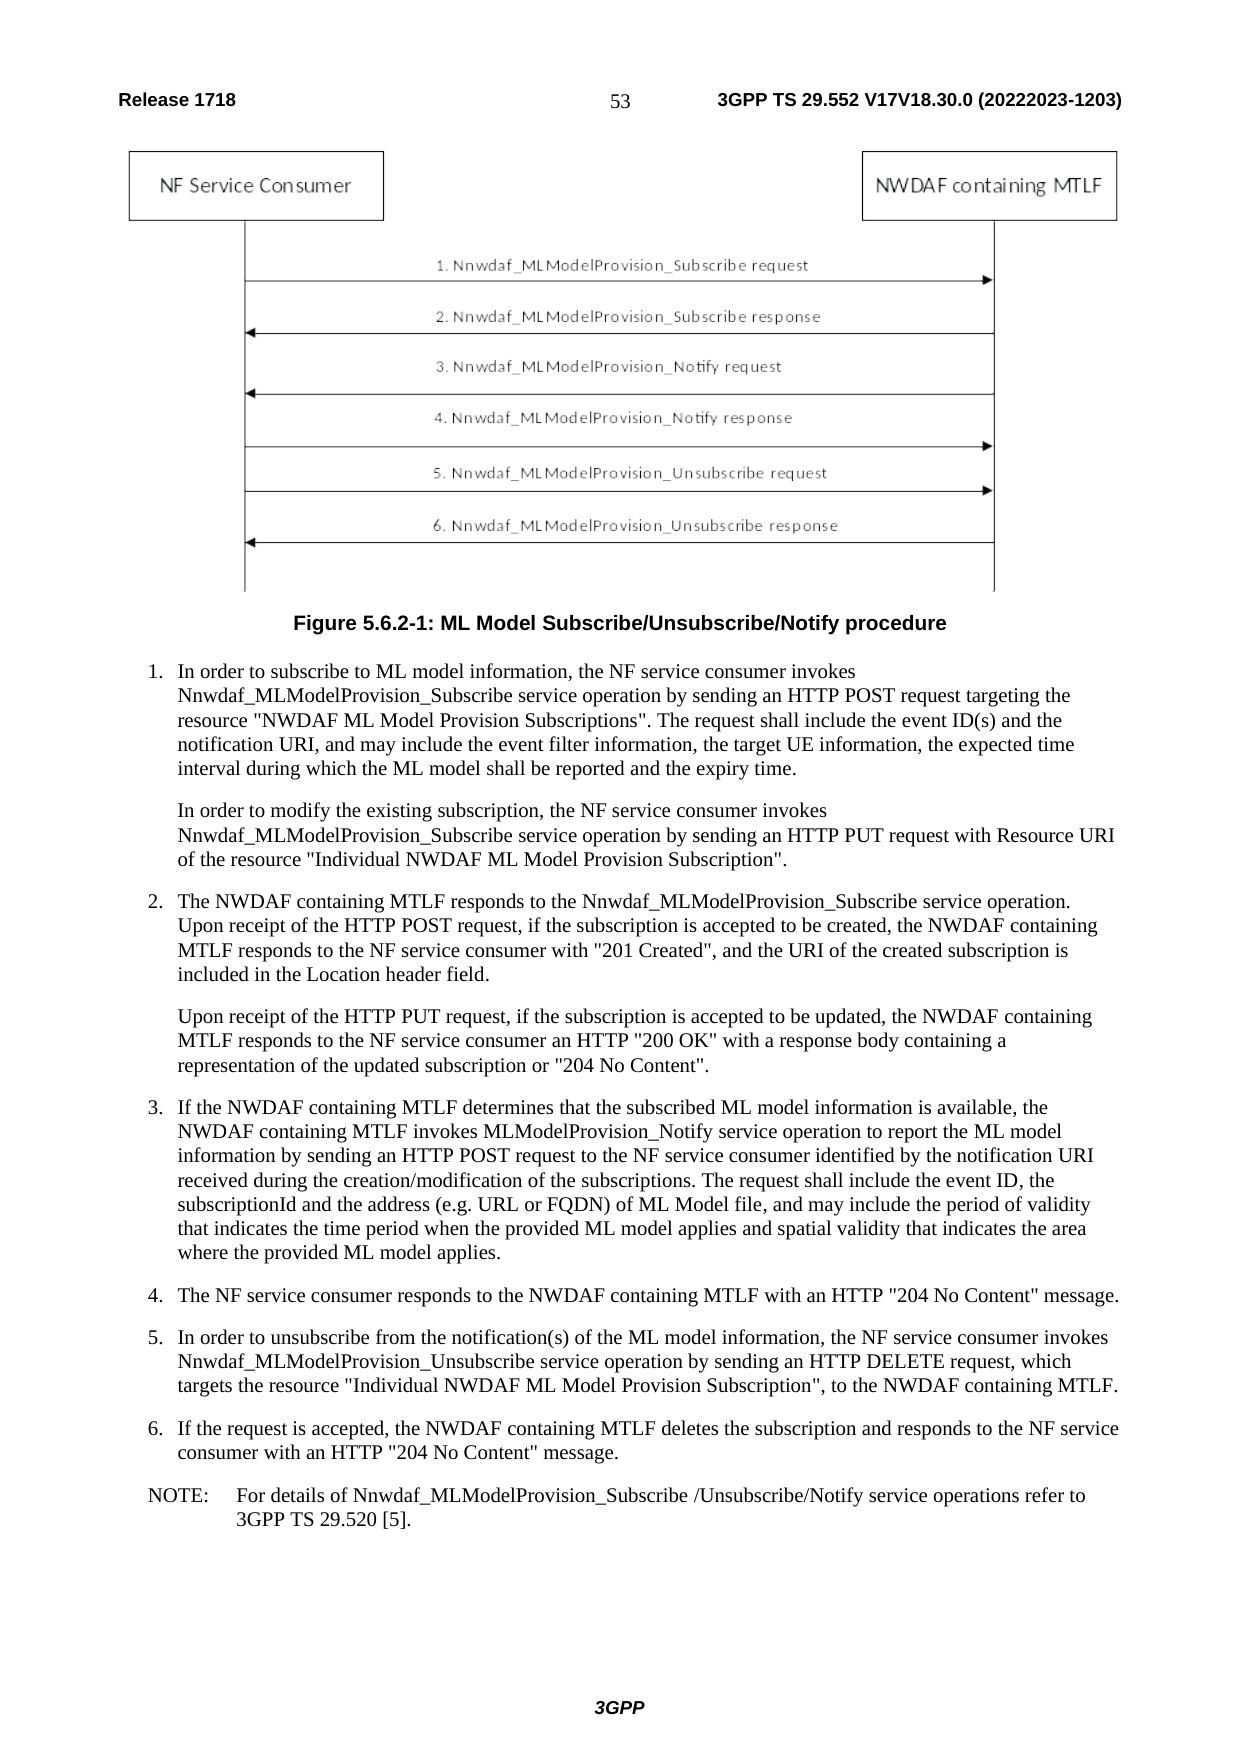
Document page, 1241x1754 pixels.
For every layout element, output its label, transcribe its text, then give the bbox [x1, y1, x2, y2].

text In order to modify the existing subscription, the NF service consumer invokes Nnwdaf_MLModelProvision_Subscribe service operation by sending an HTTP PUT request with Resource URI of the resource "Individual NWDAF ML Model Provision Subscription". [177, 798, 1122, 871]
text 6. If the request is accepted, the NWDAF containing MTLF deletes the subscription and responds to the NF service consumer with an HTTP "204 No Content" message. [148, 1416, 1122, 1464]
text 3. If the NWDAF containing MTLF determines that the subscribed ML model information is available, the NWDAF containing MTLF invokes MLModelProvision_Notify service operation to report the ML model information by sending an HTTP POST request to the NF service consumer identified by the notification URI received during the creation/modification of the subscriptions. The request shall include the event ID, the subscriptionId and the address (e.g. URL or FQDN) of ML Model file, and may include the period of validity that indicates the time period when the provided ML model applies and spatial validity that indicates the area where the provided ML model applies. [148, 1095, 1122, 1264]
text Upon receipt of the HTTP PUT request, if the subscription is accepted to be updated, the NWDAF containing MTLF responds to the NF service consumer an HTTP "200 OK" with a response body containing a representation of the updated subscription or "204 No Content". [177, 1004, 1122, 1077]
text 4. The NF service consumer responds to the NWDAF containing MTLF with an HTTP "204 No Content" message. [148, 1282, 1122, 1307]
text 1. In order to subscribe to ML model information, the NF service consumer invokes Nnwdaf_MLModelProvision_Subscribe service operation by sending an HTTP POST request targeting the resource "NWDAF ML Model Provision Subscriptions". The request shall include the event ID(s) and the notification URI, and may include the event filter information, the target UE information, the expected time interval during which the ML model shall be reported and the expiry time. [148, 659, 1122, 780]
text NOTE: For details of Nnwdaf_MLModelProvision_Subscribe /Unsubscribe/Notify service operations refer to 3GPP TS 29.520 [5]. [148, 1483, 1122, 1531]
text 2. The NWDAF containing MTLF responds to the Nnwdaf_MLModelProvision_Subscribe service operation. Upon receipt of the HTTP POST request, if the subscription is accepted to be created, the NWDAF containing MTLF responds to the NF service consumer with "201 Created", and the URI of the created subscription is included in the Location header field. [148, 889, 1122, 986]
text 5. In order to unsubscribe from the notification(s) of the ML model information, the NF service consumer invokes Nnwdaf_MLModelProvision_Unsubscribe service operation by sending an HTTP DELETE request, which targets the resource "Individual NWDAF ML Model Provision Subscription", to the NWDAF containing MTLF. [148, 1325, 1122, 1397]
text Figure 5.6.2-1: ML Model Subscribe/Unsubscribe/Notify procedure [118, 610, 1122, 634]
